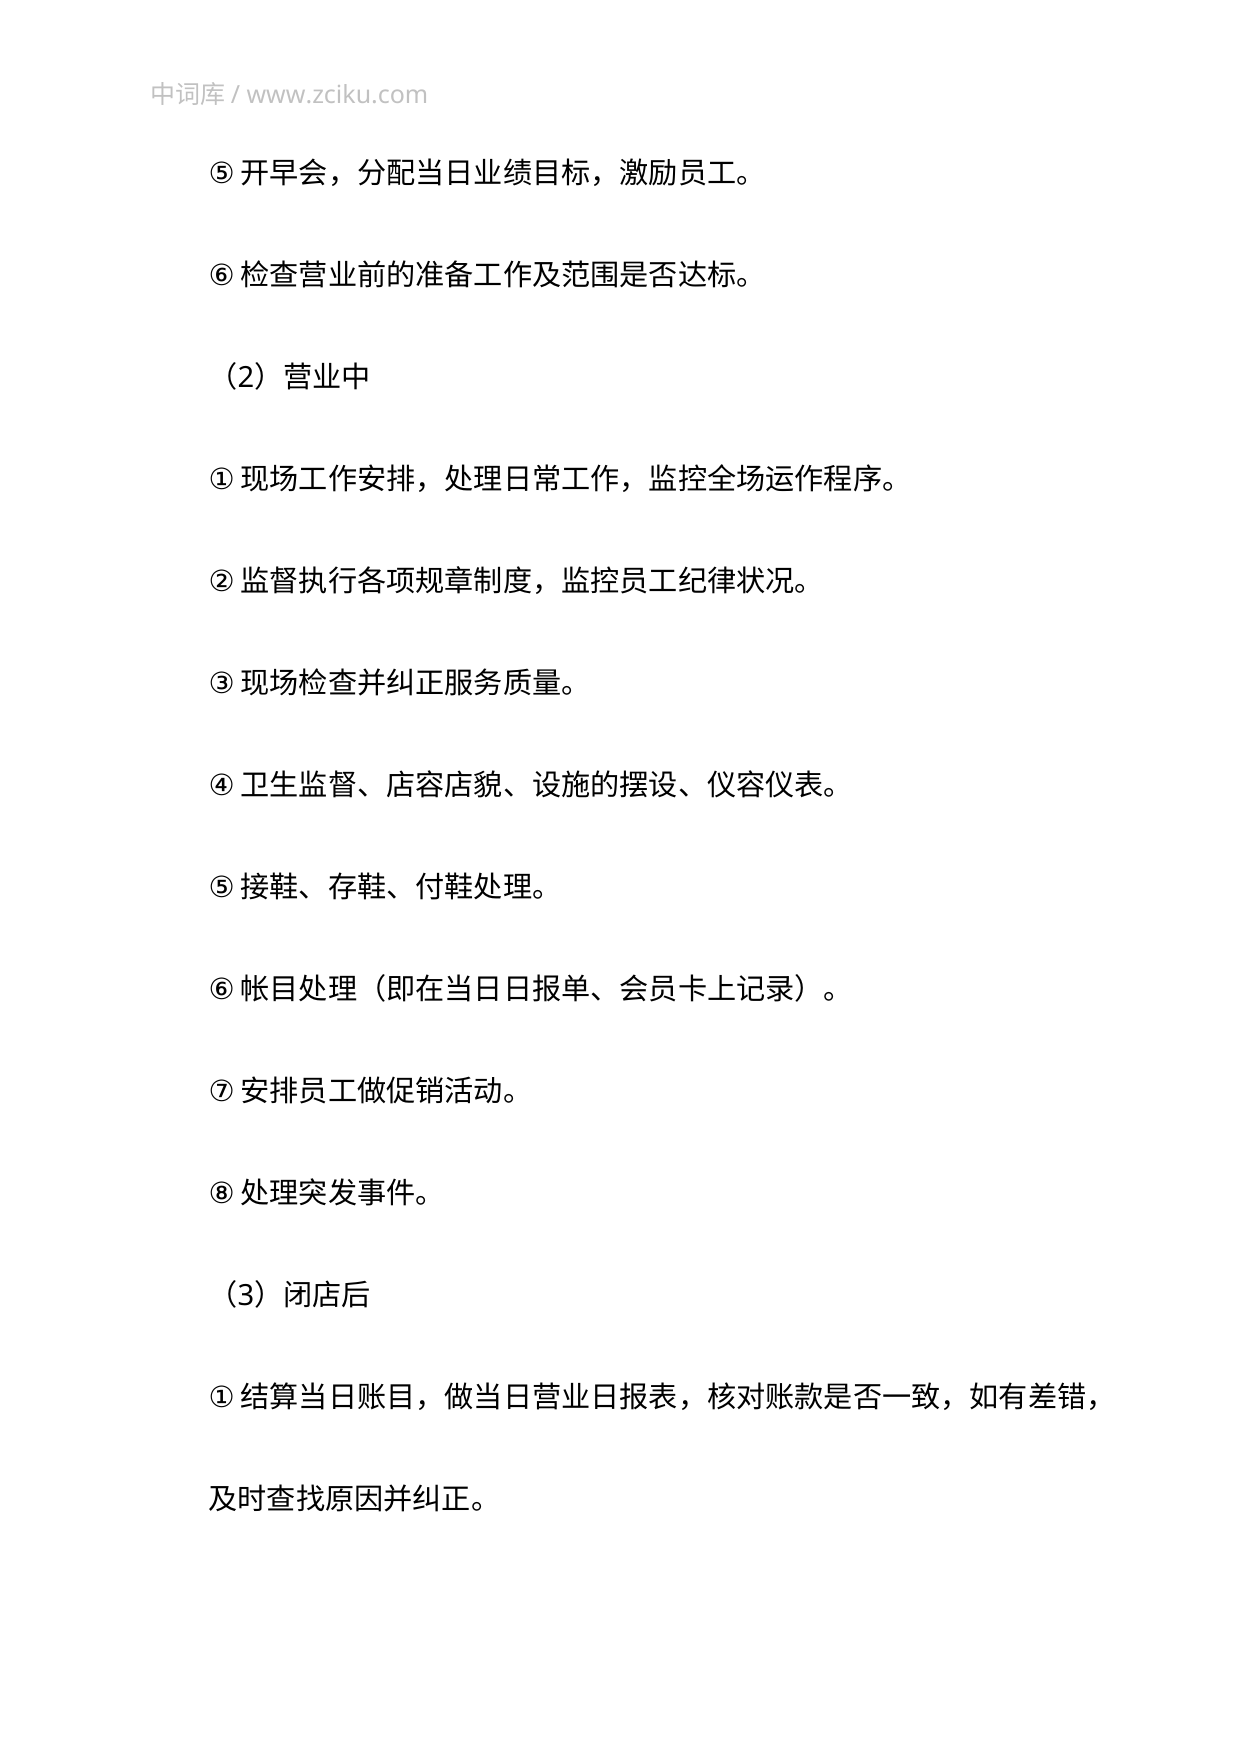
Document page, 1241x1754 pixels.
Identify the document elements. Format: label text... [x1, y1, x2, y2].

text ⑥帐目处理（即在当日日报单、会员卡上记录）。 [150, 966, 1090, 1008]
text ②监督执行各项规章制度，监控员工纪律状况。 [150, 558, 1090, 600]
text ⑤接鞋、存鞋、付鞋处理。 [150, 864, 1090, 906]
text （3）闭店后 [150, 1272, 1090, 1314]
text ①结算当日账目，做当日营业日报表，核对账款是否一致，如有差错， [150, 1374, 1090, 1416]
text ④卫生监督、店容店貌、设施的摆设、仪容仪表。 [150, 762, 1090, 804]
text ⑧处理突发事件。 [150, 1170, 1090, 1212]
text ⑥检查营业前的准备工作及范围是否达标。 [150, 252, 1090, 294]
text 及时查找原因并纠正。 [150, 1476, 1090, 1518]
text ③现场检查并纠正服务质量。 [150, 660, 1090, 702]
text （2）营业中 [150, 354, 1090, 396]
text ⑦安排员工做促销活动。 [150, 1068, 1090, 1110]
text ⑤开早会，分配当日业绩目标，激励员工。 [150, 150, 1090, 192]
text ①现场工作安排，处理日常工作，监控全场运作程序。 [150, 456, 1090, 498]
